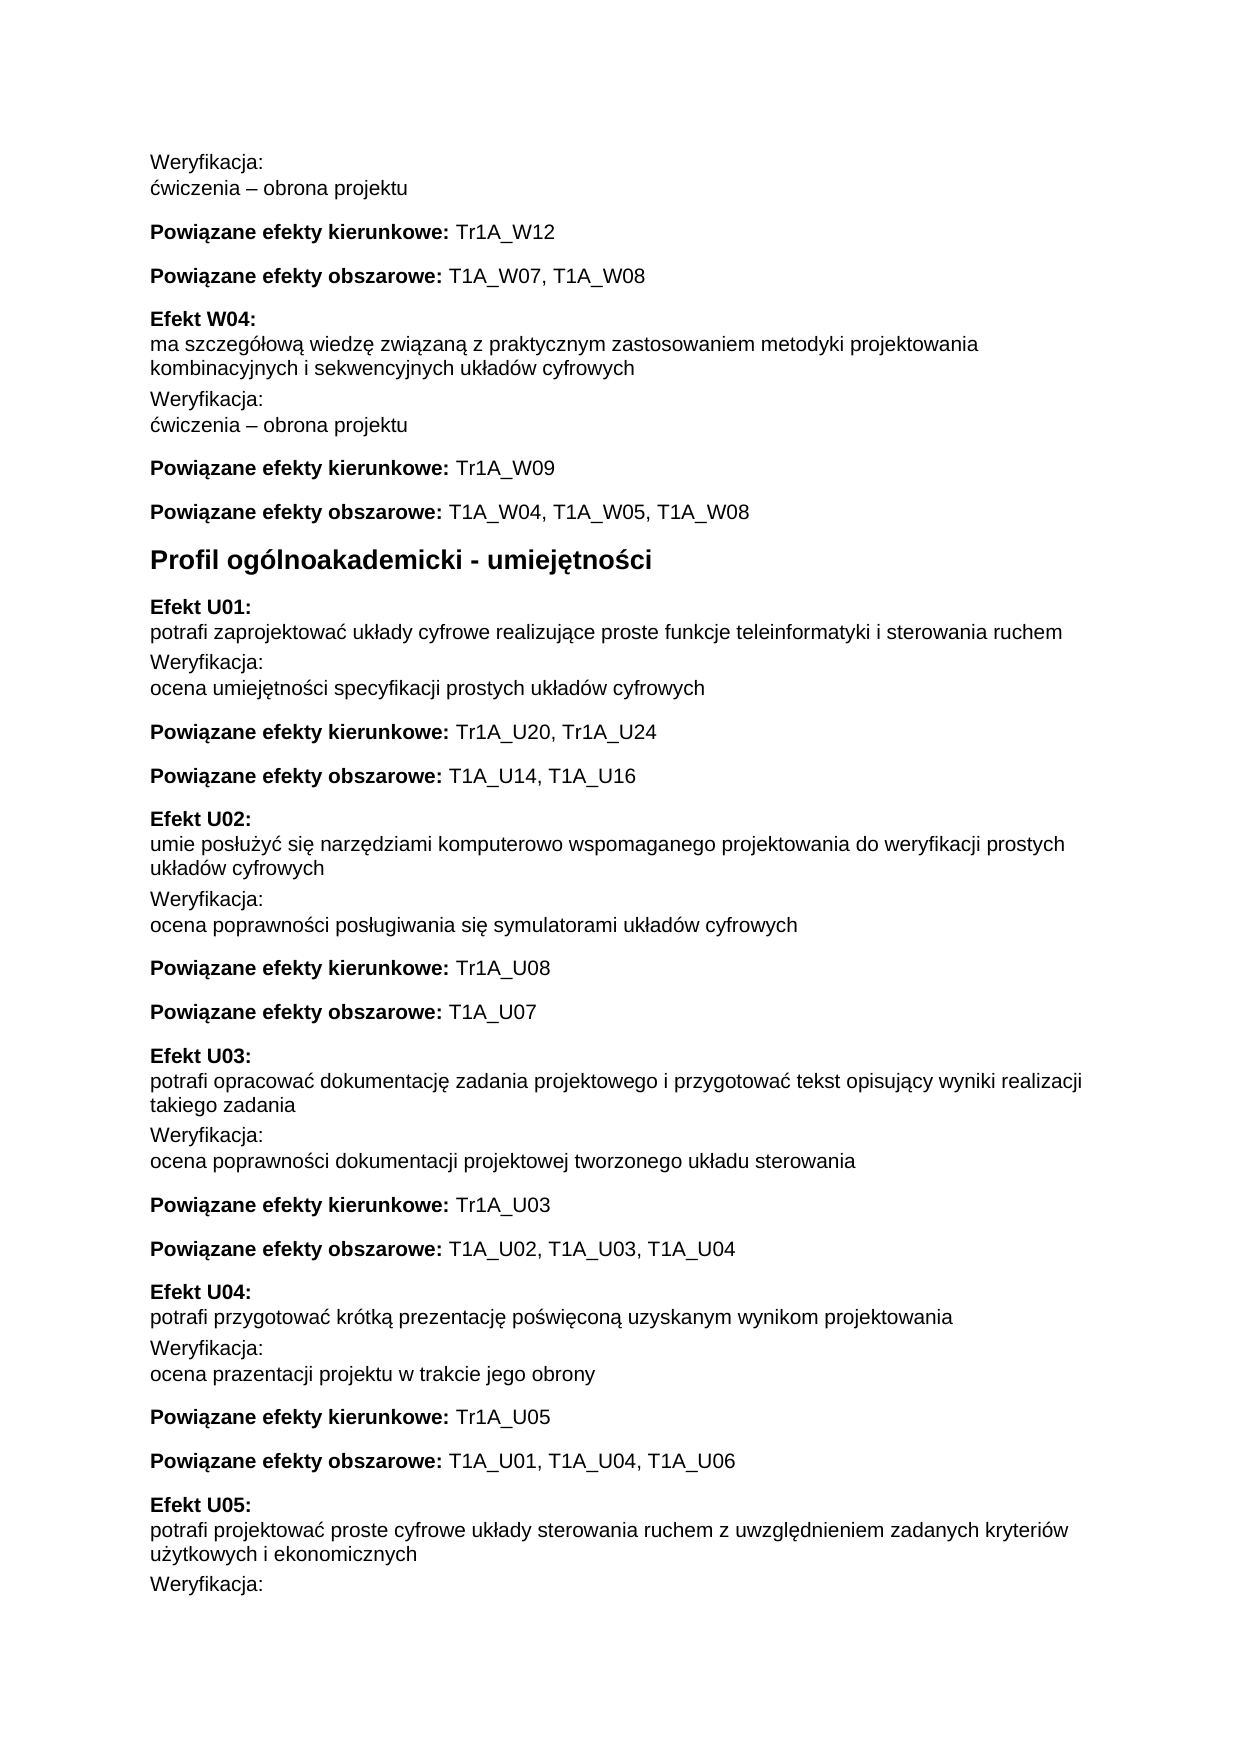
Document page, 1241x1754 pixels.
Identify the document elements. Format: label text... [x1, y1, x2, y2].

text ocena poprawności dokumentacji projektowej tworzonego układu sterowania [150, 1149, 1090, 1173]
text potrafi przygotować krótką prezentację poświęconą uzyskanym wynikom projektowania [150, 1305, 1090, 1329]
text potrafi opracować dokumentację zadania projektowego i przygotować tekst opisujący wyniki realizacji takiego zadania [150, 1069, 1090, 1117]
text Powiązane efekty obszarowe: T1A_U07 [150, 1000, 1090, 1024]
text Efekt U01: [150, 595, 1090, 619]
text potrafi zaprojektować układy cyfrowe realizujące proste funkcje teleinformatyki i sterowania ruchem [150, 620, 1090, 644]
text ma szczegółową wiedzę związaną z praktycznym zastosowaniem metodyki projektowania kombinacyjnych i sekwencyjnych układów cyfrowych [150, 332, 1090, 380]
text Weryfikacja: [150, 386, 1090, 410]
text Powiązane efekty kierunkowe: Tr1A_U08 [150, 956, 1090, 980]
subtitle Profil ogólnoakademicki - umiejętności [150, 544, 1090, 575]
text ocena poprawności posługiwania się symulatorami układów cyfrowych [150, 912, 1090, 936]
text Powiązane efekty obszarowe: T1A_U02, T1A_U03, T1A_U04 [150, 1236, 1090, 1260]
text Weryfikacja: [150, 650, 1090, 674]
text Weryfikacja: [150, 886, 1090, 910]
text ocena prazentacji projektu w trakcie jego obrony [150, 1361, 1090, 1385]
text Powiązane efekty obszarowe: T1A_W04, T1A_W05, T1A_W08 [150, 500, 1090, 524]
text Powiązane efekty obszarowe: T1A_U14, T1A_U16 [150, 763, 1090, 787]
text Efekt W04: [150, 307, 1090, 331]
text Weryfikacja: [150, 1572, 1090, 1596]
text Weryfikacja: [150, 1335, 1090, 1359]
text Weryfikacja: [150, 150, 1090, 174]
text Efekt U02: [150, 807, 1090, 831]
text Efekt U03: [150, 1044, 1090, 1068]
text umie posłużyć się narzędziami komputerowo wspomaganego projektowania do weryfikacji prostych układów cyfrowych [150, 832, 1090, 880]
text Powiązane efekty kierunkowe: Tr1A_U03 [150, 1193, 1090, 1217]
text Weryfikacja: [150, 1123, 1090, 1147]
text Powiązane efekty kierunkowe: Tr1A_W12 [150, 220, 1090, 244]
text potrafi projektować proste cyfrowe układy sterowania ruchem z uwzględnieniem zadanych kryteriów użytkowych i ekonomicznych [150, 1518, 1090, 1566]
text ćwiczenia – obrona projektu [150, 176, 1090, 200]
text Powiązane efekty kierunkowe: Tr1A_W09 [150, 456, 1090, 480]
text Efekt U05: [150, 1493, 1090, 1517]
text Powiązane efekty obszarowe: T1A_U01, T1A_U04, T1A_U06 [150, 1449, 1090, 1473]
text Powiązane efekty obszarowe: T1A_W07, T1A_W08 [150, 263, 1090, 287]
text Powiązane efekty kierunkowe: Tr1A_U05 [150, 1405, 1090, 1429]
text Powiązane efekty kierunkowe: Tr1A_U20, Tr1A_U24 [150, 720, 1090, 744]
text ćwiczenia – obrona projektu [150, 412, 1090, 436]
text ocena umiejętności specyfikacji prostych układów cyfrowych [150, 676, 1090, 700]
text Efekt U04: [150, 1280, 1090, 1304]
